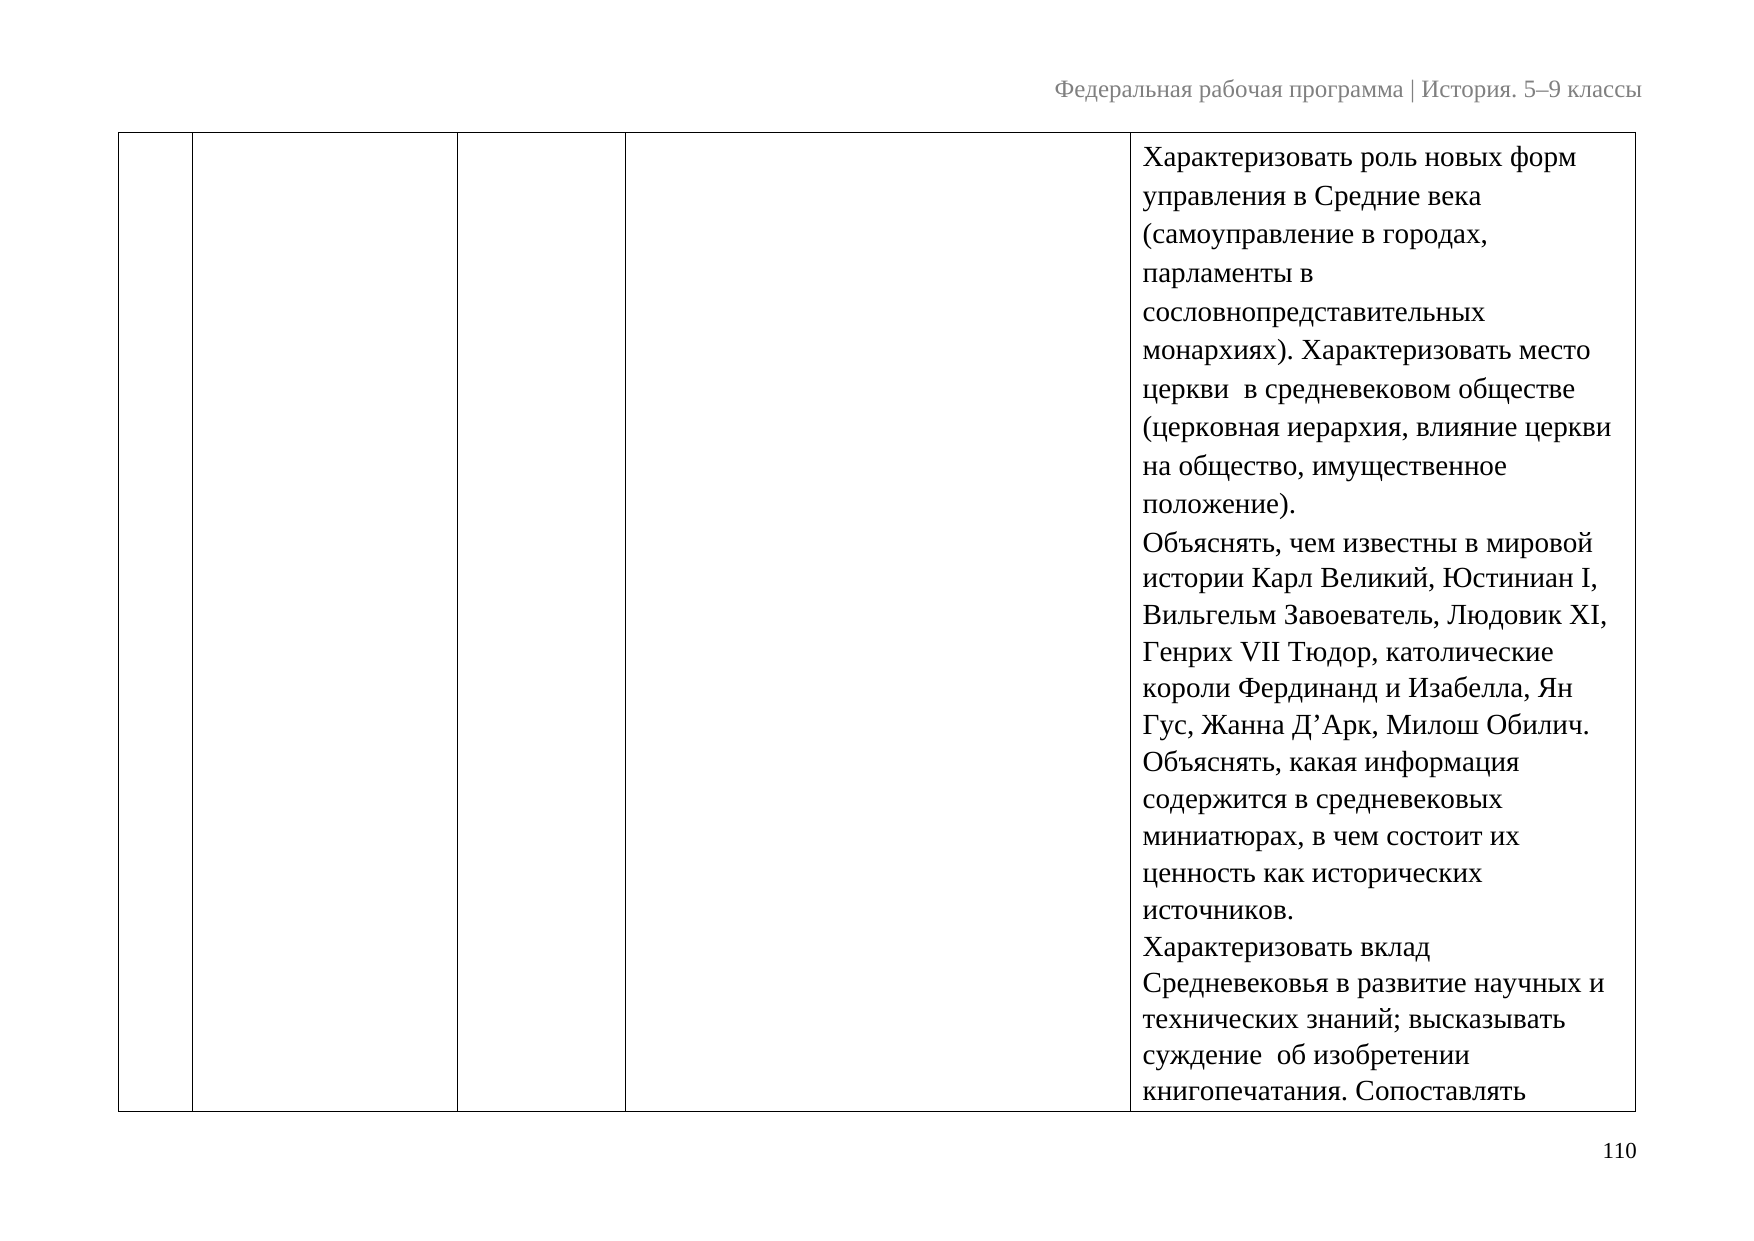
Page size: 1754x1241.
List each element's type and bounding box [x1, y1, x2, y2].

table_header [458, 133, 625, 1111]
table_header [193, 133, 457, 1111]
table_header [626, 133, 1130, 1111]
table_header [1131, 133, 1635, 1111]
table_header [119, 133, 192, 1111]
